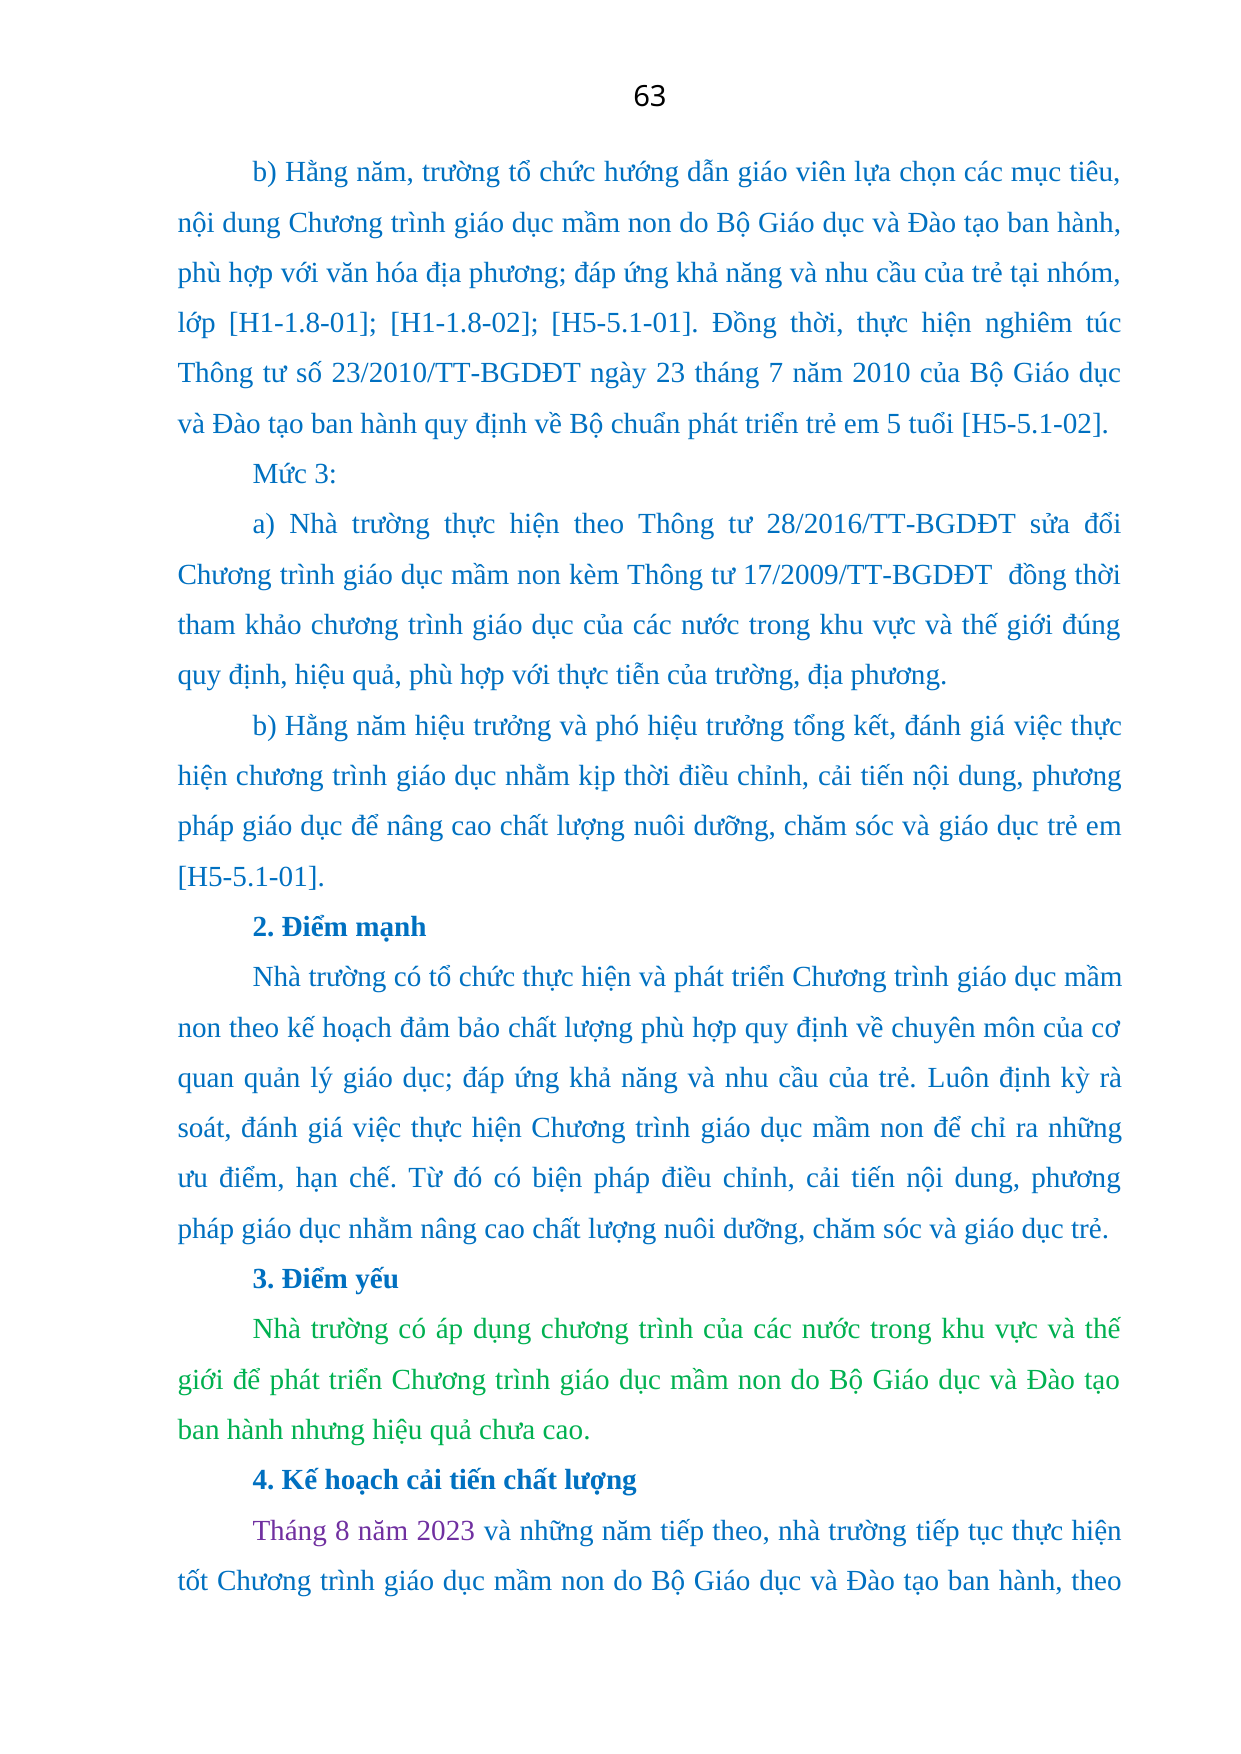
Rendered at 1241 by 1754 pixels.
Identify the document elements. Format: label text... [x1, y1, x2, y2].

text Nhà trường có tổ chức thực hiện và phát triển Chương trình giáo dục mầm non theo kế hoạch đảm bảo chất lượng phù hợp quy định về chuyên môn của cơ quan quản lý giáo dục; đáp ứng khả năng và nhu cầu của trẻ. Luôn định kỳ rà soát, đánh giá việc thực hiện Chương trình giáo dục mầm non để chỉ ra những ưu điểm, hạn chế. Từ đó có biện pháp điều chỉnh, cải tiến nội dung, phương pháp giáo dục nhằm nâng cao chất lượng nuôi dưỡng, chăm sóc và giáo dục trẻ. [177, 959, 1122, 1244]
text 3. Điểm yếu [177, 1261, 1122, 1295]
text b) Hằng năm, trường tổ chức hướng dẫn giáo viên lựa chọn các mục tiêu, nội dung Chương trình giáo dục mầm non do Bộ Giáo dục và Đào tạo ban hành, phù hợp với văn hóa địa phương; đáp ứng khả năng và nhu cầu của trẻ tại nhóm, lớp [H1-1.8-01]; [H1-1.8-02]; [H5-5.1-01]. Đồng thời, thực hiện nghiêm túc Thông tư số 23/2010/TT-BGDĐT ngày 23 tháng 7 năm 2010 của Bộ Giáo dục và Đào tạo ban hành quy định về Bộ chuẩn phát triển trẻ em 5 tuổi [H5-5.1-02]. [177, 154, 1122, 439]
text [177, 1513, 1122, 1597]
text Nhà trường có áp dụng chương trình của các nước trong khu vực và thế giới để phát triển Chương trình giáo dục mầm non do Bộ Giáo dục và Đào tạo ban hành nhưng hiệu quả chưa cao. [177, 1312, 1122, 1446]
text 4. Kế hoạch cải tiến chất lượng [177, 1462, 1122, 1496]
text a) Nhà trường thực hiện theo Thông tư 28/2016/TT-BGDĐT sửa đổi Chương trình giáo dục mầm non kèm Thông tư 17/2009/TT-BGDĐT đồng thời tham khảo chương trình giáo dục của các nước trong khu vực và thế giới đúng quy định, hiệu quả, phù hợp với thực tiễn của trường, địa phương. [177, 507, 1122, 691]
text 2. Điểm mạnh [177, 909, 1122, 943]
text Mức 3: [177, 456, 1122, 490]
text b) Hằng năm hiệu trưởng và phó hiệu trưởng tổng kết, đánh giá việc thực hiện chương trình giáo dục nhằm kịp thời điều chỉnh, cải tiến nội dung, phương pháp giáo dục để nâng cao chất lượng nuôi dưỡng, chăm sóc và giáo dục trẻ em [H5-5.1-01]. [177, 708, 1122, 892]
